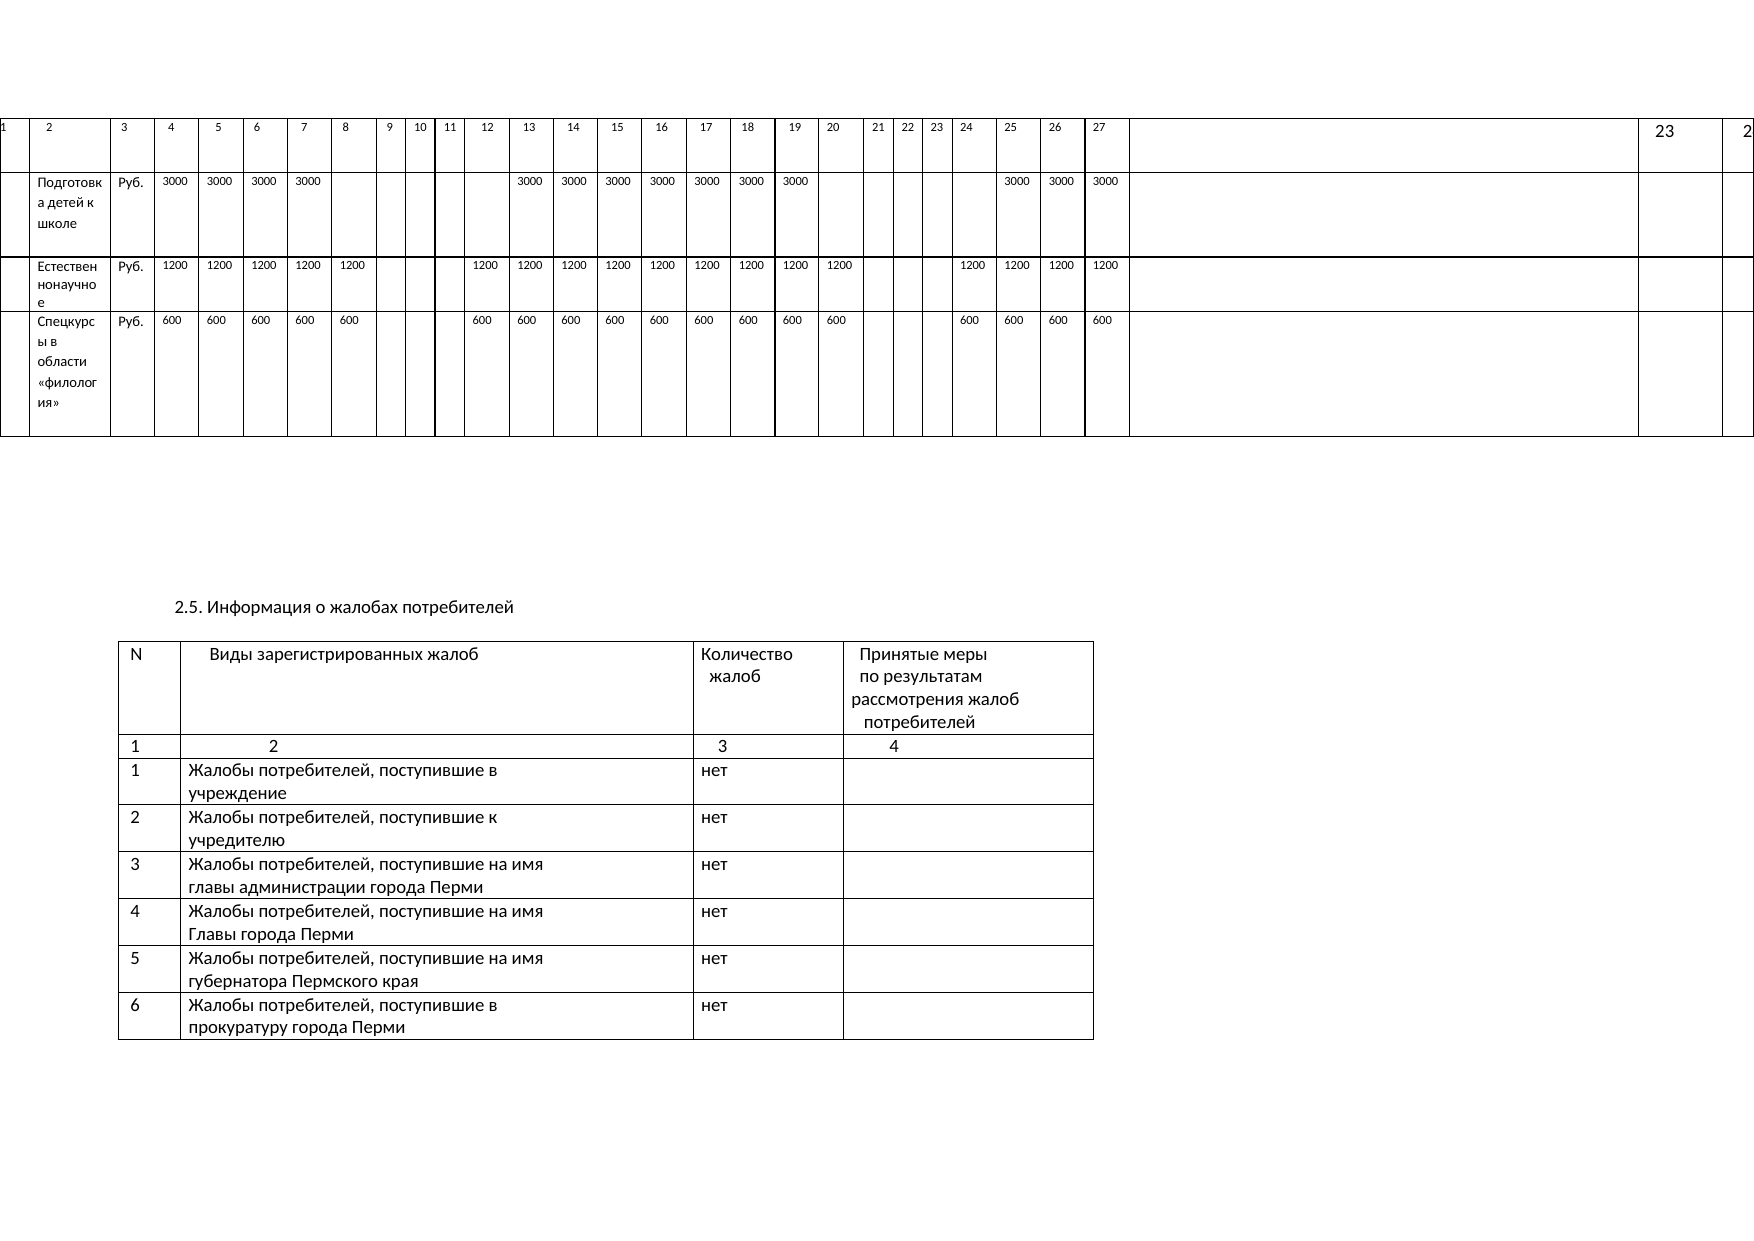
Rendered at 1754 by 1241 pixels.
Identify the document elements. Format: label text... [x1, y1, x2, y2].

table_cell [1130, 119, 1638, 172]
table_cell [406, 258, 434, 311]
table_cell 600 [598, 312, 641, 436]
table_cell 19 [776, 119, 818, 172]
table_cell [1639, 312, 1722, 436]
table_cell 5 [199, 119, 243, 172]
table_cell [436, 258, 464, 311]
table_cell 9 [377, 119, 405, 172]
table_cell Жалобы потребителей, поступившие в прокуратуру города Перми [181, 993, 693, 1039]
table_cell 600 [332, 312, 376, 436]
table_cell 1200 [155, 258, 198, 311]
table_cell 1200 [598, 258, 641, 311]
table_cell 5 [119, 946, 180, 992]
table_cell 3 [119, 852, 180, 898]
table_cell 17 [687, 119, 730, 172]
table_cell Жалобы потребителей, поступившие к учредителю [181, 805, 693, 851]
table_cell 13 [510, 119, 553, 172]
table_cell 3000 [642, 173, 686, 256]
table_cell Жалобы потребителей, поступившие на имя Главы города Перми [181, 899, 693, 945]
table_cell 26 [1041, 119, 1084, 172]
table_cell 4 [119, 899, 180, 945]
table_cell [1, 173, 29, 256]
table_cell [436, 173, 464, 256]
table_cell [377, 312, 405, 436]
table_cell 600 [1041, 312, 1084, 436]
table_cell 8 [332, 119, 376, 172]
table_cell Подготовка детей к школе [30, 173, 110, 256]
text 2.5. Информация о жалобах потребителей [118, 595, 1636, 618]
table_cell Руб. [111, 312, 154, 436]
table_cell [1639, 258, 1722, 311]
table_cell [436, 312, 464, 436]
table_cell 1200 [199, 258, 243, 311]
table_header Принятые меры по результатам рассмотрения жалоб потребителей [844, 642, 1093, 733]
table_cell 1200 [510, 258, 553, 311]
table_cell 14 [554, 119, 597, 172]
table_cell [864, 312, 893, 436]
table_cell [1639, 173, 1722, 256]
table_header Виды зарегистрированных жалоб [181, 642, 693, 733]
table_cell [844, 993, 1093, 1039]
table_cell 22 [894, 119, 922, 172]
table_cell 20 [819, 119, 863, 172]
table_cell Руб. [111, 258, 154, 311]
table_cell [465, 173, 509, 256]
table_cell [864, 173, 893, 256]
table_cell 3000 [288, 173, 331, 256]
table_cell [894, 312, 922, 436]
table_cell 600 [288, 312, 331, 436]
table_cell Спецкурсы в области «филология» [30, 312, 110, 436]
table_cell [923, 312, 952, 436]
table_cell 24 [953, 119, 996, 172]
table_cell 1200 [687, 258, 730, 311]
table_cell 600 [731, 312, 774, 436]
table_cell 25 [997, 119, 1040, 172]
table_cell 600 [776, 312, 818, 436]
table_cell 1200 [554, 258, 597, 311]
table_cell 1200 [244, 258, 287, 311]
table_cell 12 [465, 119, 509, 172]
table_cell [894, 173, 922, 256]
table_cell 4 [844, 735, 1093, 757]
table_cell [844, 759, 1093, 804]
table_cell 2 [181, 735, 693, 757]
table_cell 6 [119, 993, 180, 1039]
table_cell 3000 [199, 173, 243, 256]
table_cell 600 [554, 312, 597, 436]
table_cell 3 [111, 119, 154, 172]
table_cell [894, 258, 922, 311]
table_cell 1 [119, 735, 180, 757]
table_cell 3000 [776, 173, 818, 256]
table_cell Руб. [111, 173, 154, 256]
table_cell Естественнонаучное [30, 258, 110, 311]
table_cell 24 [1723, 119, 1753, 172]
table_cell [844, 805, 1093, 851]
table_header Количество жалоб [694, 642, 843, 733]
table_cell [923, 258, 952, 311]
table_cell 1200 [1086, 258, 1129, 311]
table_cell 3000 [1041, 173, 1084, 256]
table_cell 1200 [776, 258, 818, 311]
table_cell 3000 [598, 173, 641, 256]
table_cell 1200 [332, 258, 376, 311]
table_cell 600 [465, 312, 509, 436]
table_cell 1 [1, 119, 29, 172]
table_cell 27 [1086, 119, 1129, 172]
table_cell Жалобы потребителей, поступившие в учреждение [181, 759, 693, 804]
table_cell 1 [119, 759, 180, 804]
table_cell [923, 173, 952, 256]
table_cell 600 [244, 312, 287, 436]
table_cell 3000 [155, 173, 198, 256]
table_cell 1200 [819, 258, 863, 311]
table_header N [119, 642, 180, 733]
table_cell 1200 [953, 258, 996, 311]
table_cell 16 [642, 119, 686, 172]
table_cell [406, 173, 434, 256]
table_cell 1200 [731, 258, 774, 311]
table_cell 1200 [997, 258, 1040, 311]
table_cell [1723, 258, 1753, 311]
table_cell нет [694, 852, 843, 898]
table_cell 2 [30, 119, 110, 172]
table_cell нет [694, 899, 843, 945]
table_cell [844, 946, 1093, 992]
table_cell 4 [155, 119, 198, 172]
table_cell 600 [953, 312, 996, 436]
table_cell [1130, 312, 1638, 436]
table_cell [1, 312, 29, 436]
table_cell 10 [406, 119, 434, 172]
table_cell 600 [199, 312, 243, 436]
table_cell 21 [864, 119, 893, 172]
table_cell 3000 [244, 173, 287, 256]
table_cell 3000 [510, 173, 553, 256]
table_cell нет [694, 759, 843, 804]
table_cell Жалобы потребителей, поступившие на имя главы администрации города Перми [181, 852, 693, 898]
table_cell нет [694, 993, 843, 1039]
table_cell 1200 [1041, 258, 1084, 311]
table_cell 3 [694, 735, 843, 757]
table_cell 2 [119, 805, 180, 851]
table_cell [953, 173, 996, 256]
table_cell 7 [288, 119, 331, 172]
table_cell 1200 [288, 258, 331, 311]
table_cell 6 [244, 119, 287, 172]
table_cell [406, 312, 434, 436]
table_cell [819, 173, 863, 256]
table_cell нет [694, 805, 843, 851]
table_cell 600 [510, 312, 553, 436]
table_cell [377, 173, 405, 256]
table_cell 11 [436, 119, 464, 172]
table_cell 3000 [554, 173, 597, 256]
table_cell 3000 [1086, 173, 1129, 256]
table_cell 1200 [642, 258, 686, 311]
table_cell 600 [819, 312, 863, 436]
table_cell [844, 852, 1093, 898]
table_cell [332, 173, 376, 256]
table_cell нет [694, 946, 843, 992]
table_cell 23 [1639, 119, 1722, 172]
table_cell 18 [731, 119, 774, 172]
table_cell 600 [997, 312, 1040, 436]
table_cell [1130, 258, 1638, 311]
table_cell [844, 899, 1093, 945]
table_cell [864, 258, 893, 311]
table_cell 3000 [997, 173, 1040, 256]
table_cell 1200 [465, 258, 509, 311]
table_cell [1723, 312, 1753, 436]
table_cell 23 [923, 119, 952, 172]
table_cell 600 [687, 312, 730, 436]
table_cell 15 [598, 119, 641, 172]
table_cell 600 [1086, 312, 1129, 436]
table_cell [1723, 173, 1753, 256]
table_cell 3000 [687, 173, 730, 256]
table_cell [377, 258, 405, 311]
table_cell 600 [155, 312, 198, 436]
table_cell [1, 258, 29, 311]
table_cell 3000 [731, 173, 774, 256]
table_cell 600 [642, 312, 686, 436]
table_cell [1130, 173, 1638, 256]
table_cell Жалобы потребителей, поступившие на имя губернатора Пермского края [181, 946, 693, 992]
